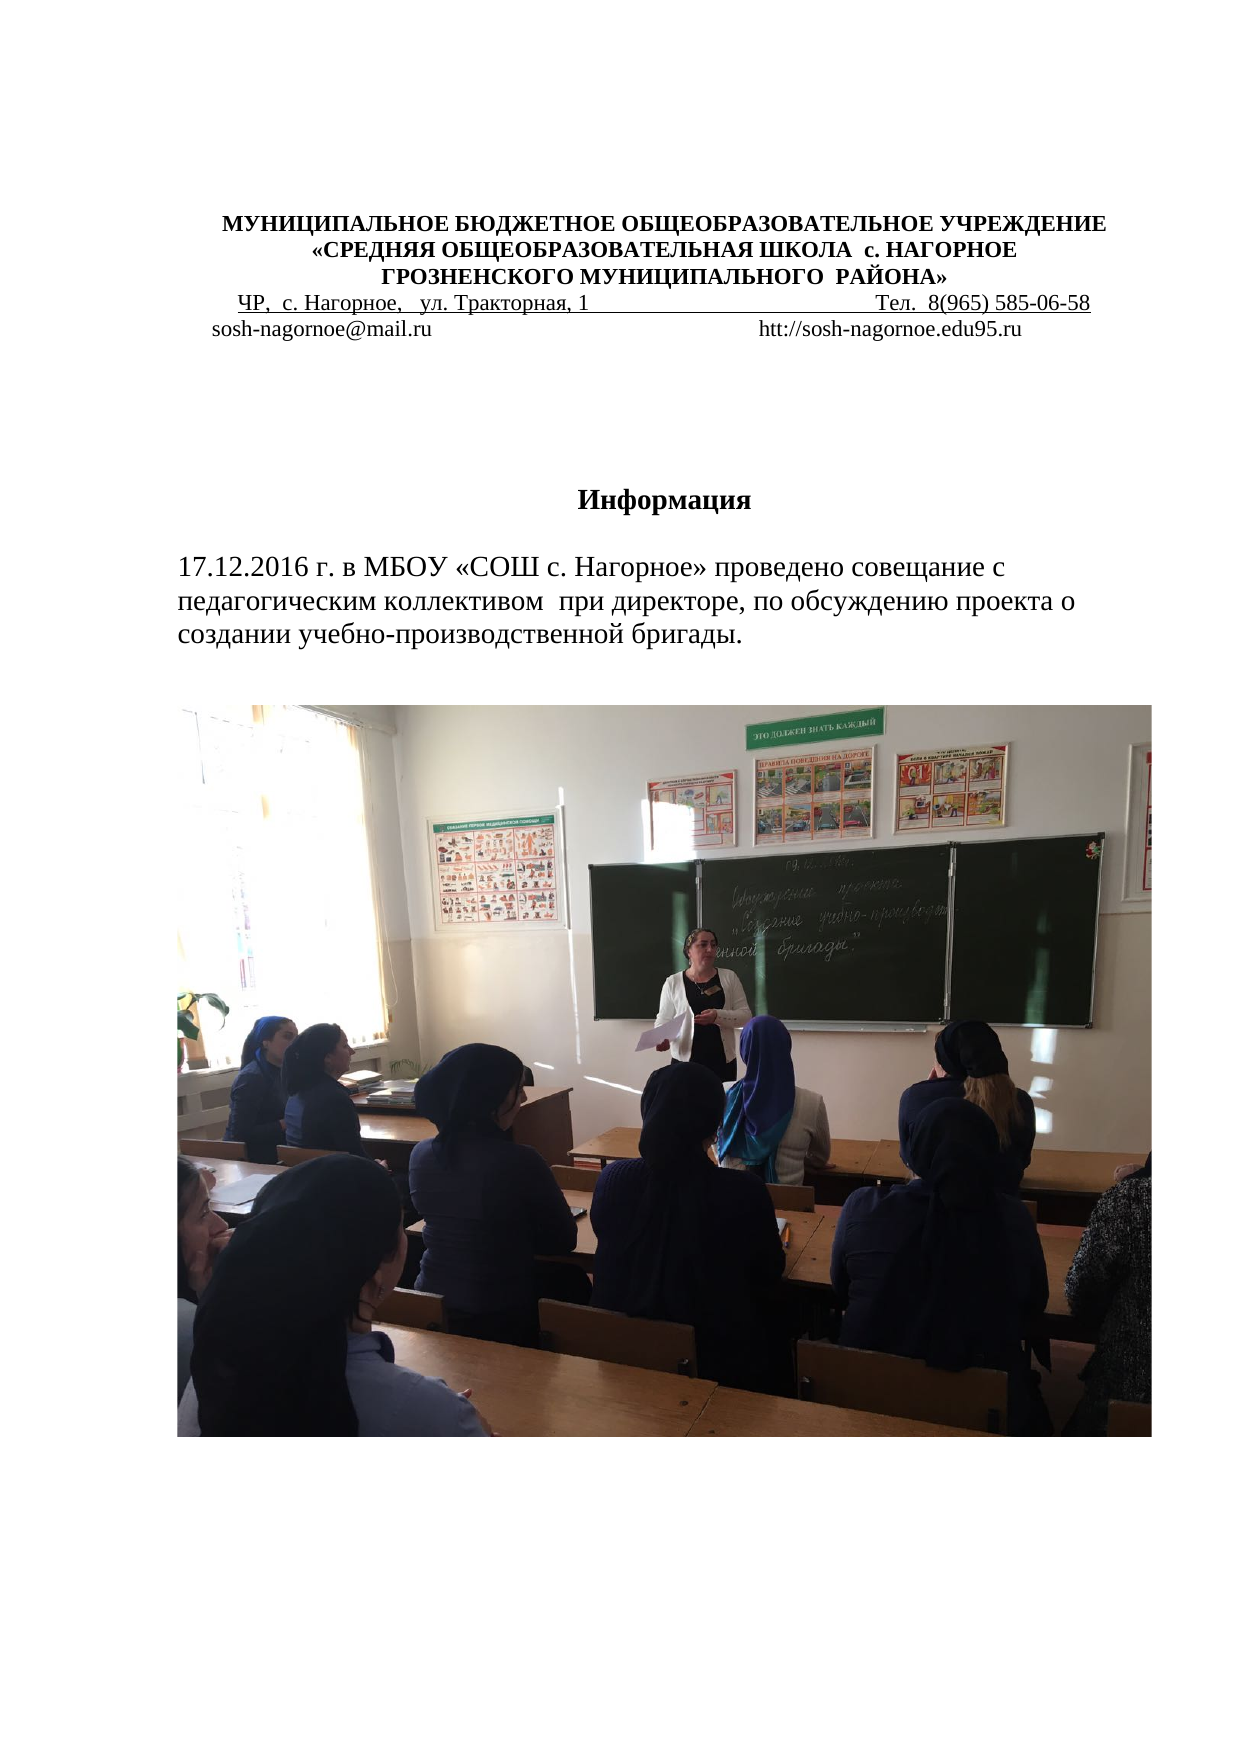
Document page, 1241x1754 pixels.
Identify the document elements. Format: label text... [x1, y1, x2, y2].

text ГРОЗНЕНСКОГО МУНИЦИПАЛЬНОГО РАЙОНА» [177, 263, 1152, 289]
text sosh-nagornoe@mail.ru htt://sosh-nagornoe.edu95.ru [177, 316, 1152, 342]
text ЧР, с. Нагорное, ул. Тракторная, 1 Тел. 8(965) 585-06-58 [177, 289, 1152, 316]
text Информация [177, 482, 1152, 516]
picture [177, 705, 1152, 1437]
text «CРЕДНЯЯ ОБЩЕОБРАЗОВАТЕЛЬНАЯ ШКОЛА с. НАГОРНОЕ [177, 236, 1152, 263]
text МУНИЦИПАЛЬНОЕ БЮДЖЕТНОЕ ОБЩЕОБРАЗОВАТЕЛЬНОЕ УЧРЕЖДЕНИЕ [177, 210, 1152, 236]
text 17.12.2016 г. в МБОУ «СОШ с. Нагорное» проведено совещание с педагогическим коллективом при директоре, по обсуждению проекта о создании учебно-производственной бригады. [177, 549, 1152, 650]
